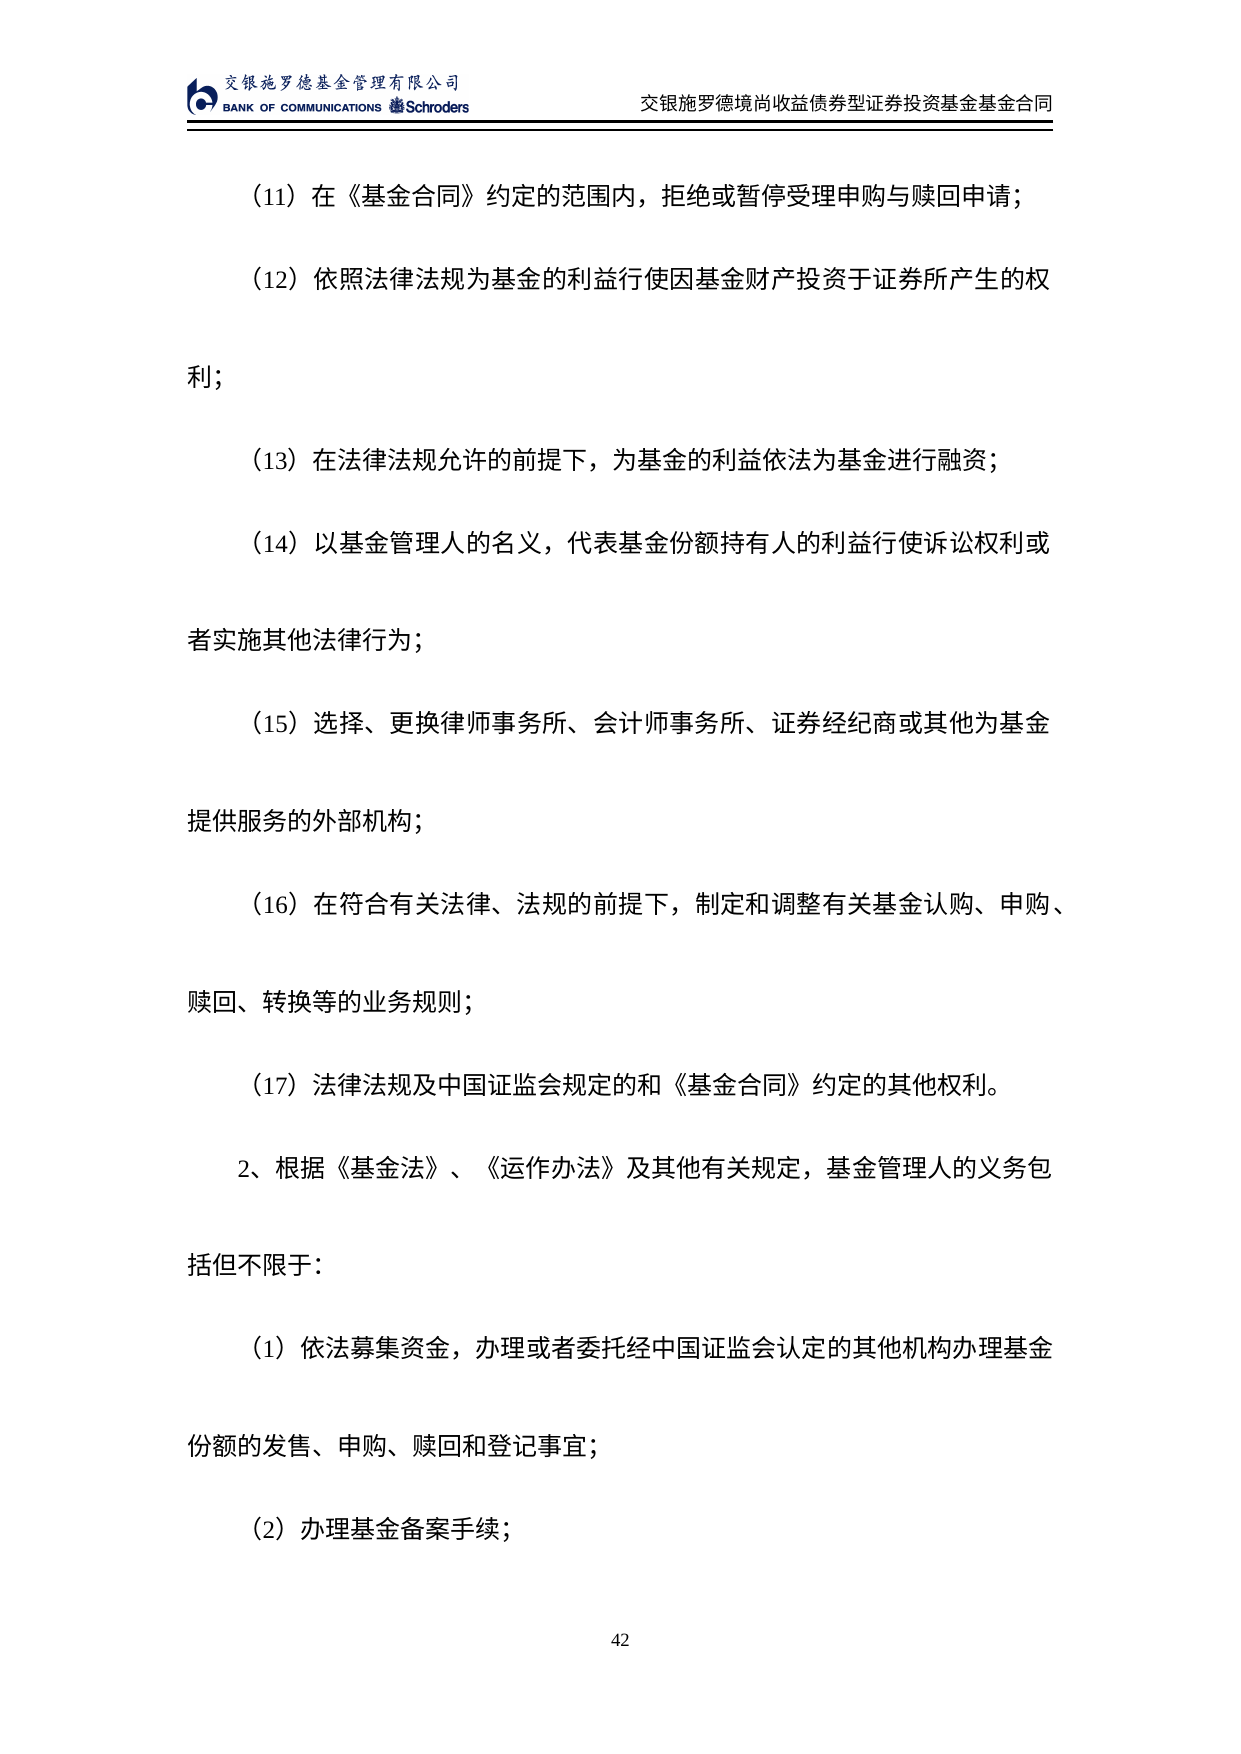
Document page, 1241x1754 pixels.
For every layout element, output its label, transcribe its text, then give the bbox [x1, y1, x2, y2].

text （1）依法募集资金，办理或者委托经中国证监会认定的其他机构办理基金份额的发售、申购、赎回和登记事宜； [187, 1314, 1053, 1477]
text （2）办理基金备案手续； [187, 1495, 1053, 1560]
text （17）法律法规及中国证监会规定的和《基金合同》约定的其他权利。 [187, 1051, 1053, 1116]
text （14）以基金管理人的名义，代表基金份额持有人的利益行使诉讼权利或者实施其他法律行为； [187, 509, 1053, 671]
text （15）选择、更换律师事务所、会计师事务所、证券经纪商或其他为基金提供服务的外部机构； [187, 689, 1053, 852]
text 2、根据《基金法》、《运作办法》及其他有关规定，基金管理人的义务包括但不限于： [187, 1134, 1053, 1296]
text （16）在符合有关法律、法规的前提下，制定和调整有关基金认购、申购、赎回、转换等的业务规则； [187, 870, 1053, 1033]
text （13）在法律法规允许的前提下，为基金的利益依法为基金进行融资； [187, 426, 1053, 491]
picture [187, 74, 469, 115]
text （12）依照法律法规为基金的利益行使因基金财产投资于证券所产生的权利； [187, 245, 1053, 408]
text （11）在《基金合同》约定的范围内，拒绝或暂停受理申购与赎回申请； [187, 162, 1053, 227]
